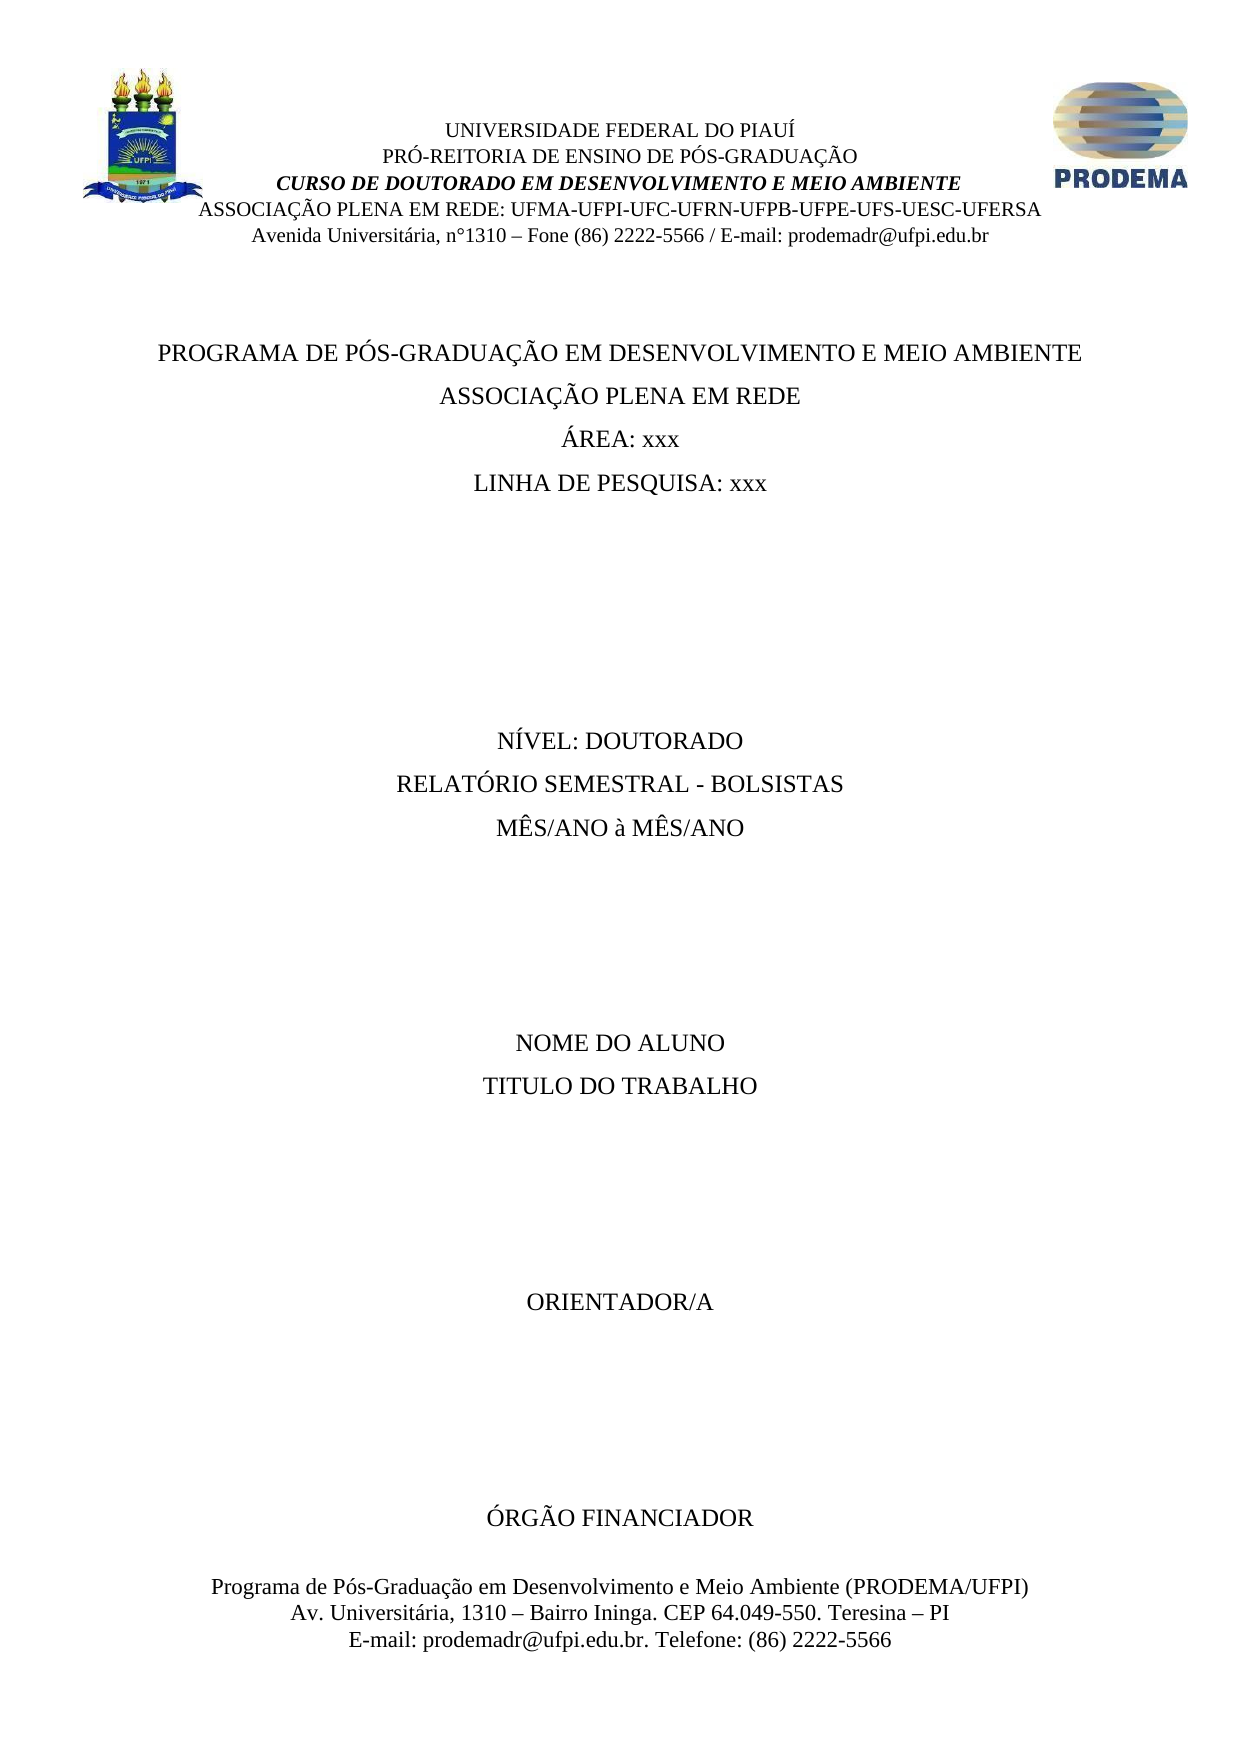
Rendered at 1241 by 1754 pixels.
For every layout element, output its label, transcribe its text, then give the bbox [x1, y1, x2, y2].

text ORIENTADOR/A [118, 1287, 1122, 1316]
text ÓRGÃO FINANCIADOR [118, 1503, 1122, 1531]
text NÍVEL: DOUTORADO [118, 726, 1122, 755]
picture [1053, 82, 1188, 188]
text NOME DO ALUNO [118, 1028, 1122, 1057]
text ÁREA: xxx [118, 424, 1122, 453]
picture [82, 68, 203, 203]
text LINHA DE PESQUISA: xxx [118, 468, 1122, 496]
text RELATÓRIO SEMESTRAL - BOLSISTAS [118, 769, 1122, 798]
text TITULO DO TRABALHO [118, 1071, 1122, 1100]
text MÊS/ANO à MÊS/ANO [118, 813, 1122, 841]
text PROGRAMA DE PÓS-GRADUAÇÃO EM DESENVOLVIMENTO E MEIO AMBIENTE ASSOCIAÇÃO PLENA EM REDE [118, 338, 1122, 410]
